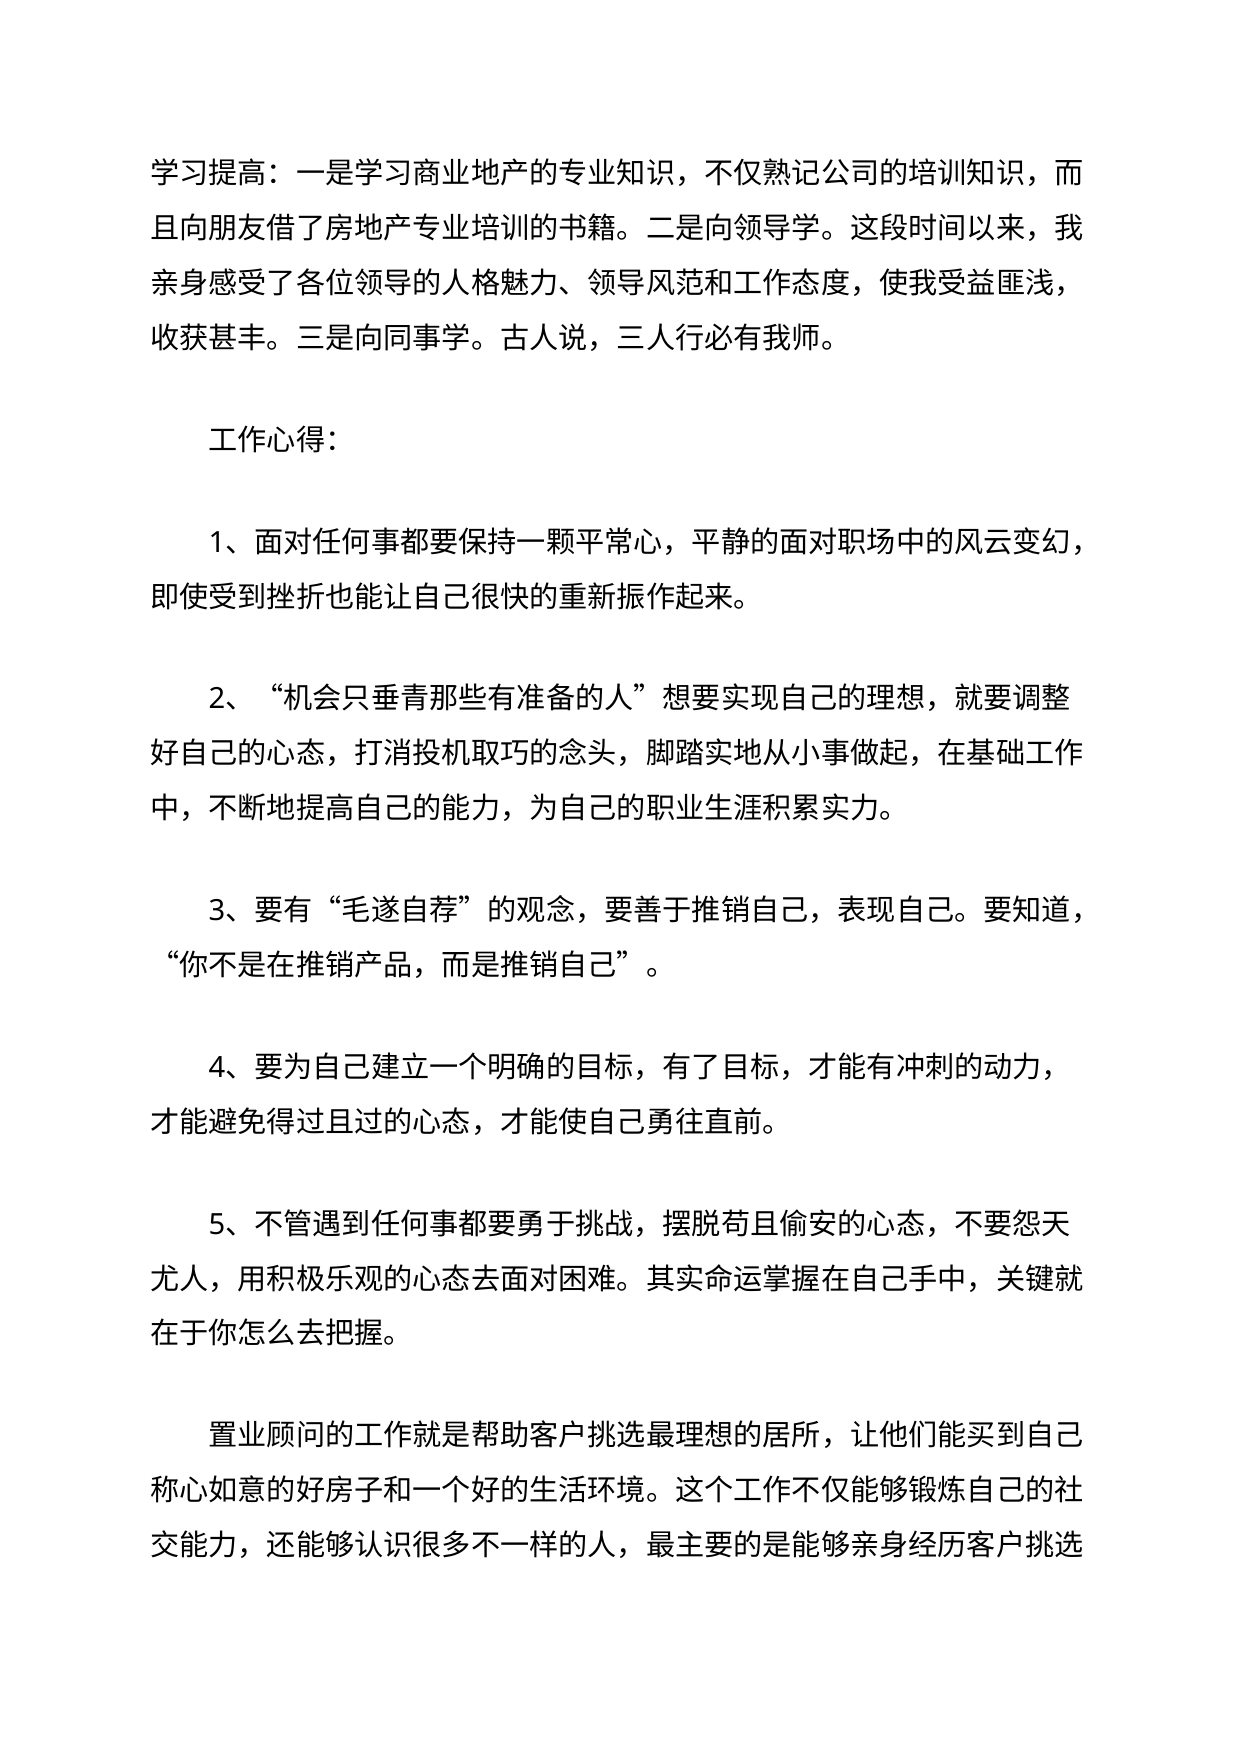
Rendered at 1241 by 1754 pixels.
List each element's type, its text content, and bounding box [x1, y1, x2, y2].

text 工作心得： [150, 416, 1090, 459]
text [150, 1412, 1090, 1564]
text 3、要有“毛遂自荐”的观念，要善于推销自己，表现自己。要知道，“你不是在推销产品，而是推销自己”。 [150, 887, 1090, 984]
text 5、不管遇到任何事都要勇于挑战，摆脱苟且偷安的心态，不要怨天尤人，用积极乐观的心态去面对困难。其实命运掌握在自己手中，关键就在于你怎么去把握。 [150, 1200, 1090, 1352]
text 1、面对任何事都要保持一颗平常心，平静的面对职场中的风云变幻，即使受到挫折也能让自己很快的重新振作起来。 [150, 518, 1090, 616]
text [150, 150, 1090, 357]
text 2、“机会只垂青那些有准备的人”想要实现自己的理想，就要调整好自己的心态，打消投机取巧的念头，脚踏实地从小事做起，在基础工作中，不断地提高自己的能力，为自己的职业生涯积累实力。 [150, 675, 1090, 827]
text 4、要为自己建立一个明确的目标，有了目标，才能有冲刺的动力，才能避免得过且过的心态，才能使自己勇往直前。 [150, 1043, 1090, 1141]
